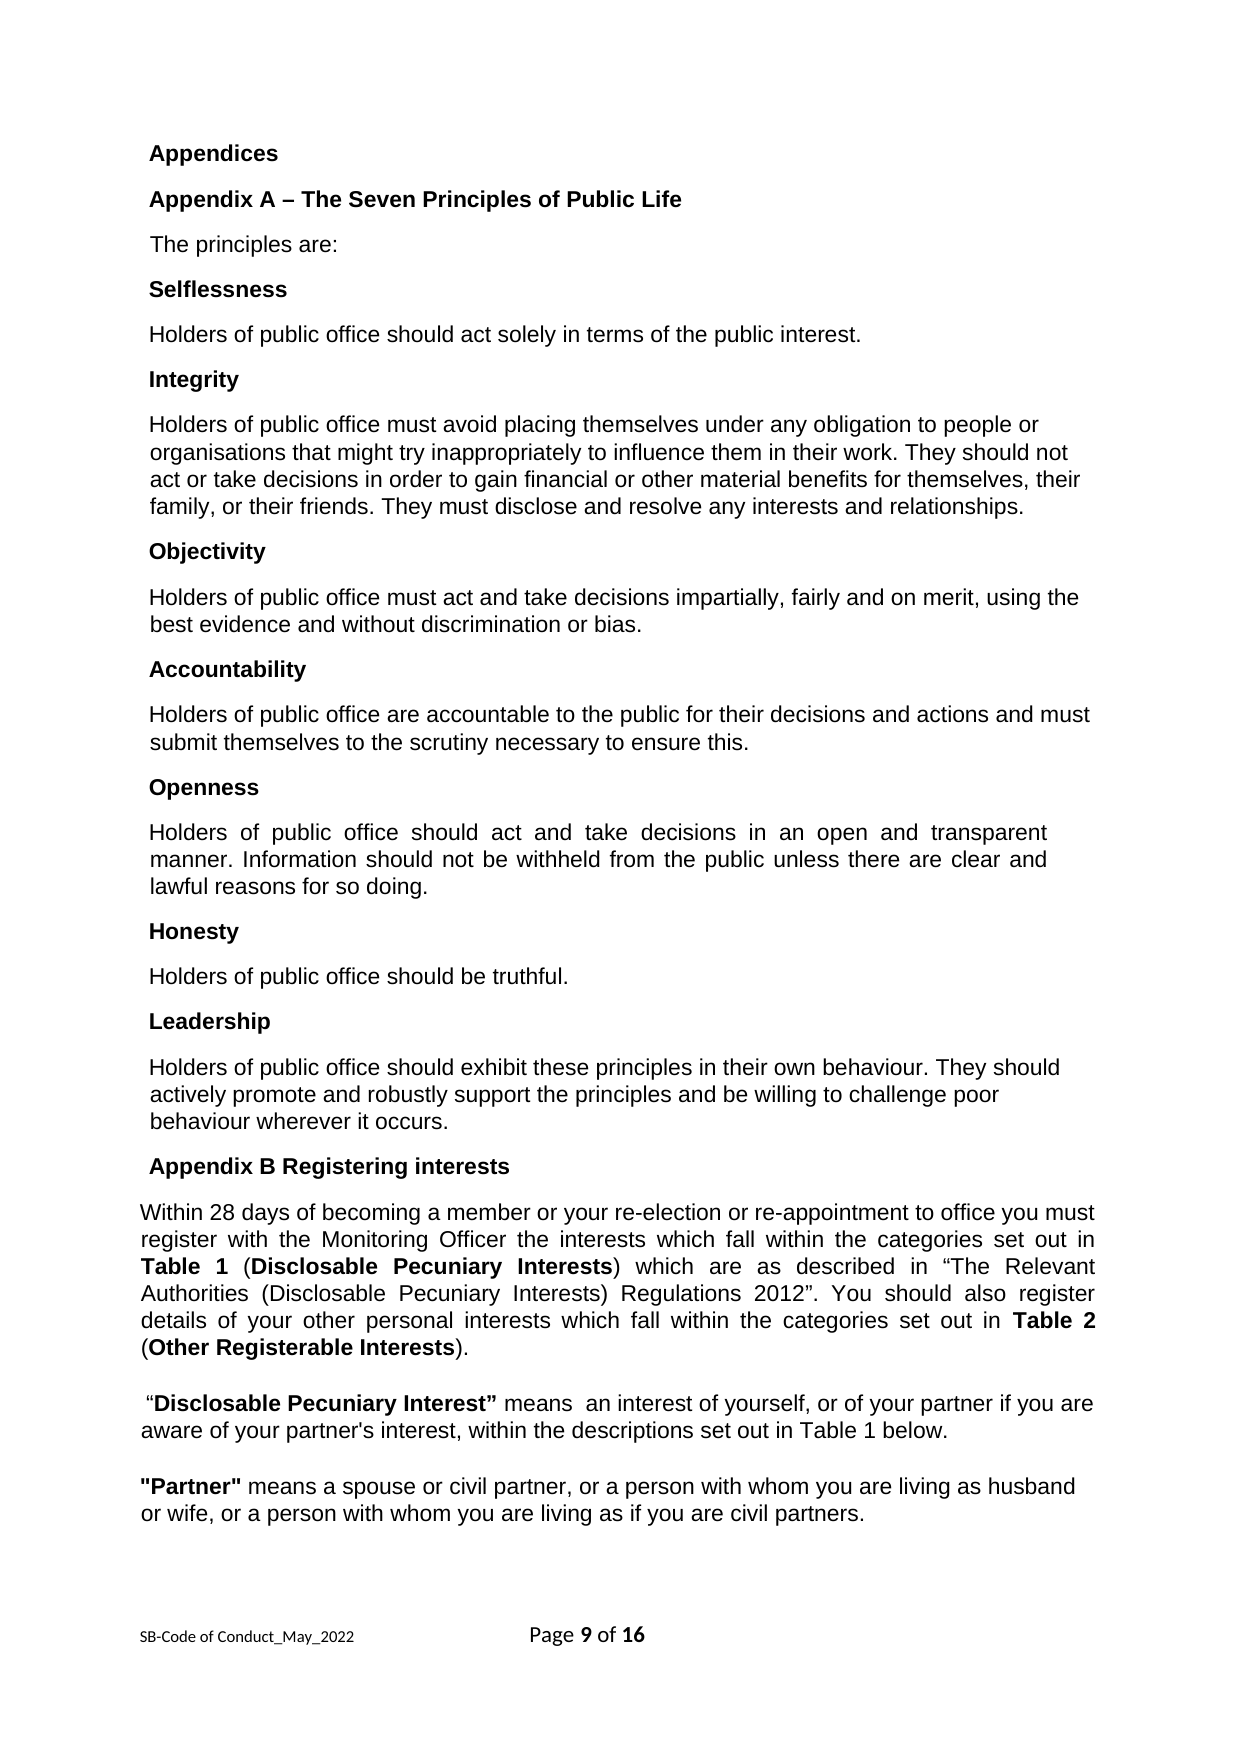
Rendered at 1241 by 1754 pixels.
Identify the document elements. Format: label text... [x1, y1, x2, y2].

text Selflessness [148, 276, 1087, 302]
text “Disclosable Pecuniary Interest” means an interest of yourself, or of your partner if you are aware of your partner's interest, within the descriptions set out in Table 1 below. [139, 1390, 1098, 1443]
text Holders of public office must avoid placing themselves under any obligation to people or organisations that might try inappropriately to influence them in their work. They should not act or take decisions in order to gain financial or other material benefits for themselves, their family, or their friends. They must disclose and resolve any interests and relationships. [148, 411, 1081, 520]
text Honesty [148, 918, 1087, 944]
text Within 28 days of becoming a member or your re-election or re-appointment to office you must register with the Monitoring Officer the interests which fall within the categories set out in Table 1 (Disclosable Pecuniary Interests) which are as described in “The Relevant Authorities (Disclosable Pecuniary Interests) Regulations 2012”. You should also register details of your other personal interests which fall within the categories set out in Table 2 (Other Registerable Interests). [139, 1198, 1096, 1360]
text Leadership [148, 1008, 1087, 1034]
text Appendix A – The Seven Principles of Public Life The principles are: [148, 186, 726, 257]
text Holders of public office should be truthful. [148, 963, 1098, 989]
text Objectivity [148, 538, 1087, 565]
text Accountability [148, 656, 1087, 682]
text Holders of public office are accountable to the public for their decisions and actions and must submit themselves to the scrutiny necessary to ensure this. [148, 701, 1091, 755]
text Holders of public office should act solely in terms of the public interest. [148, 321, 1098, 347]
text Holders of public office must act and take decisions impartially, fairly and on merit, using the best evidence and without discrimination or bias. [148, 584, 1082, 637]
text "Partner" means a spouse or civil partner, or a person with whom you are living as husband or wife, or a person with whom you are living as if you are civil partners. [139, 1473, 1098, 1527]
text Integrity [148, 366, 1087, 392]
text Appendix B Registering interests [148, 1153, 1087, 1179]
text Holders of public office should act and take decisions in an open and transparent manner. Information should not be withheld from the public unless there are clear and lawful reasons for so doing. [148, 819, 1048, 899]
text Appendices [148, 140, 1087, 167]
text Openness [148, 774, 1087, 800]
text Holders of public office should exhibit these principles in their own behaviour. They should actively promote and robustly support the principles and be willing to challenge poor behaviour wherever it occurs. [148, 1053, 1098, 1134]
